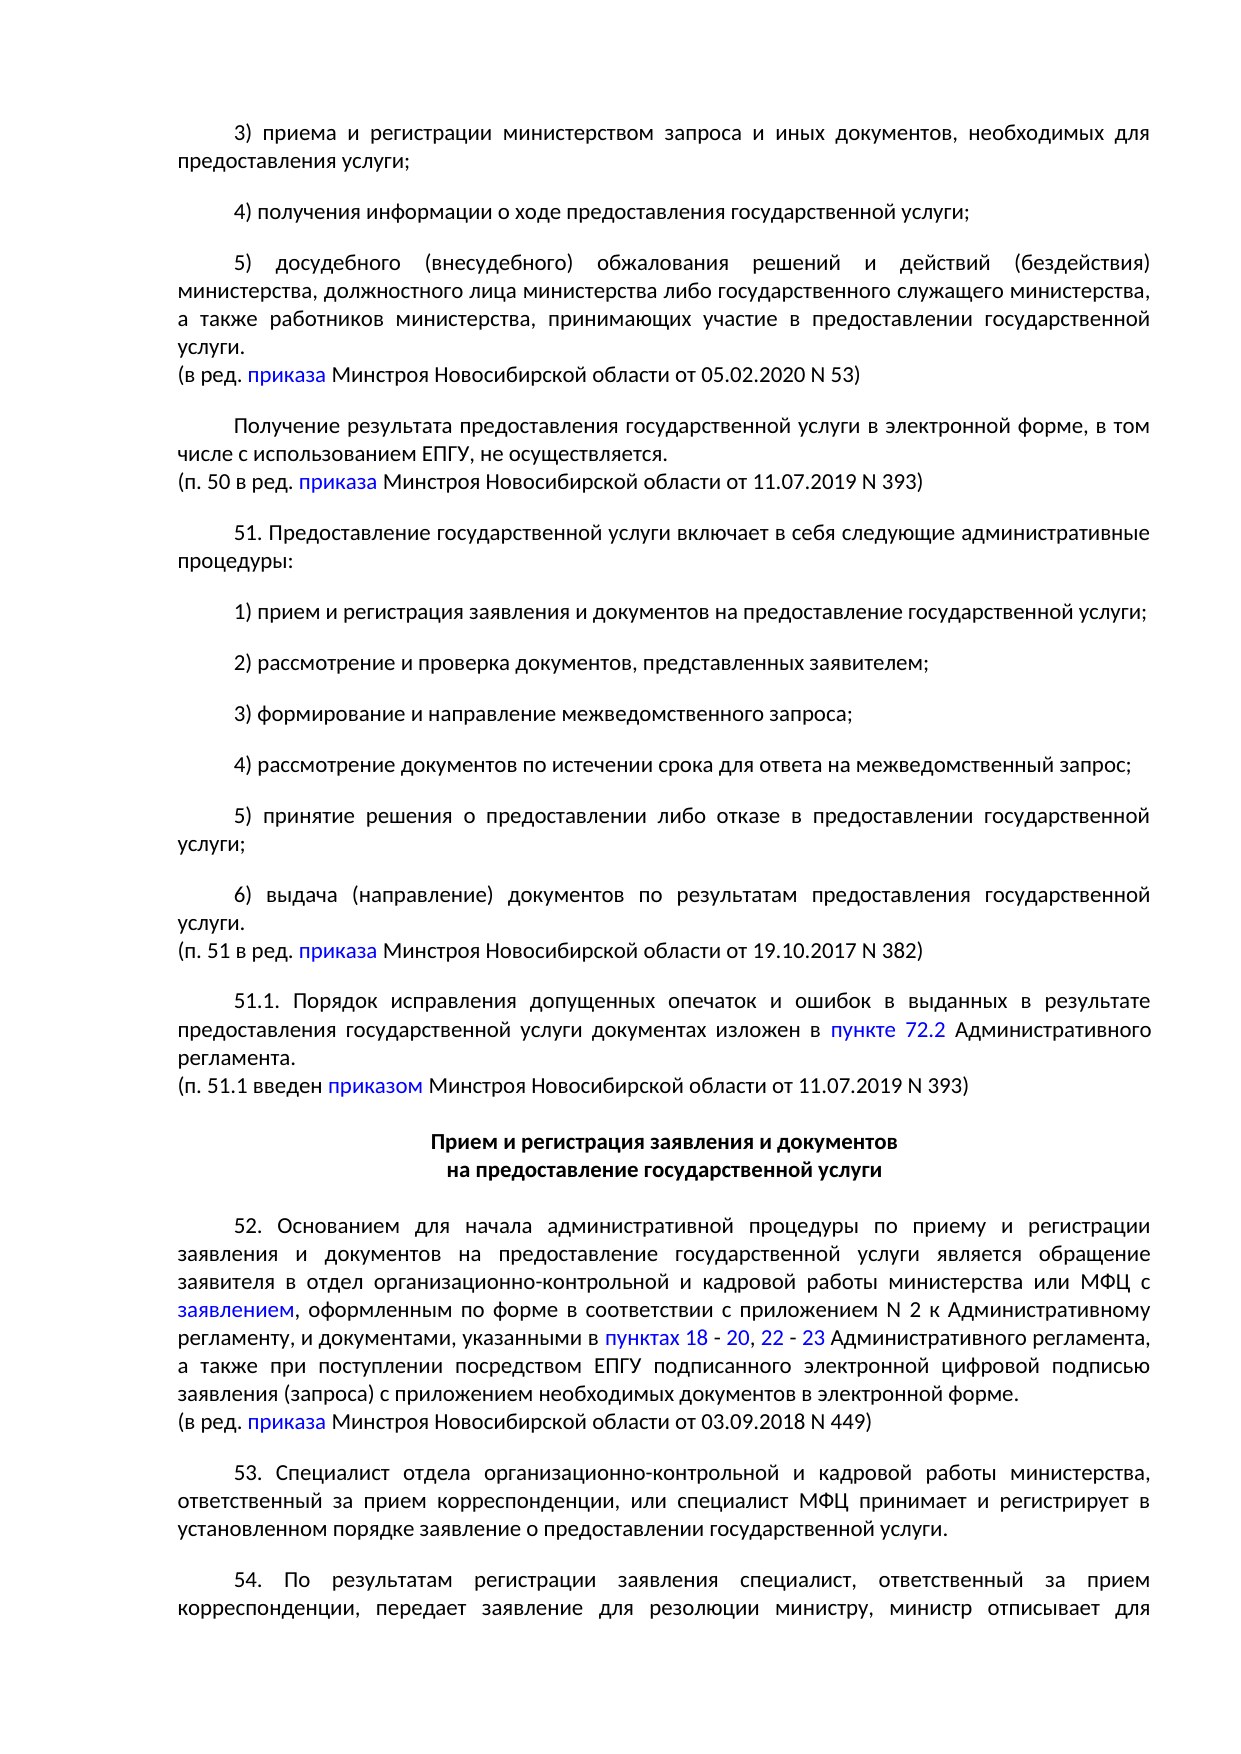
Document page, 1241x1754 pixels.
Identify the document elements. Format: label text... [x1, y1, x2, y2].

text 6) выдача (направление) документов по результатам предоставления государственной услуги. [177, 880, 1152, 936]
text (п. 50 в ред. приказа Минстроя Новосибирской области от 11.07.2019 N 393) [177, 467, 1152, 495]
text 51.1. Порядок исправления допущенных опечаток и ошибок в выданных в результате предоставления государственной услуги документах изложен в пункте 72.2 Административного регламента. [177, 987, 1152, 1071]
text 2) рассмотрение и проверка документов, представленных заявителем; [177, 648, 1152, 676]
text 51. Предоставление государственной услуги включает в себя следующие административные процедуры: [177, 518, 1152, 574]
text (п. 51.1 введен приказом Минстроя Новосибирской области от 11.07.2019 N 393) [177, 1071, 1152, 1099]
text Получение результата предоставления государственной услуги в электронной форме, в том числе с использованием ЕПГУ, не осуществляется. [177, 411, 1152, 467]
text 4) получения информации о ходе предоставления государственной услуги; [177, 197, 1152, 225]
text 3) формирование и направление межведомственного запроса; [177, 699, 1152, 727]
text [177, 1565, 1152, 1621]
text (в ред. приказа Минстроя Новосибирской области от 03.09.2018 N 449) [177, 1407, 1152, 1435]
text (п. 51 в ред. приказа Минстроя Новосибирской области от 19.10.2017 N 382) [177, 936, 1152, 964]
text 5) принятие решения о предоставлении либо отказе в предоставлении государственной услуги; [177, 801, 1152, 857]
text 5) досудебного (внесудебного) обжалования решений и действий (бездействия) министерства, должностного лица министерства либо государственного служащего министерства, а также работников министерства, принимающих участие в предоставлении государственной услуги. [177, 248, 1152, 360]
text 1) прием и регистрация заявления и документов на предоставление государственной услуги; [177, 597, 1152, 625]
text 4) рассмотрение документов по истечении срока для ответа на межведомственный запрос; [177, 750, 1152, 778]
text (в ред. приказа Минстроя Новосибирской области от 05.02.2020 N 53) [177, 360, 1152, 388]
text 3) приема и регистрации министерством запроса и иных документов, необходимых для предоставления услуги; [177, 118, 1152, 174]
text 52. Основанием для начала административной процедуры по приему и регистрации заявления и документов на предоставление государственной услуги является обращение заявителя в отдел организационно-контрольной и кадровой работы министерства или МФЦ с заявлением, оформленным по форме в соответствии с приложением N 2 к Административному регламенту, и документами, указанными в пунктах 18 - 20, 22 - 23 Административного регламента, а также при поступлении посредством ЕПГУ подписанного электронной цифровой подписью заявления (запроса) с приложением необходимых документов в электронной форме. [177, 1211, 1152, 1407]
title Прием и регистрация заявления и документов [177, 1127, 1152, 1155]
title на предоставление государственной услуги [177, 1155, 1152, 1183]
text 53. Специалист отдела организационно-контрольной и кадровой работы министерства, ответственный за прием корреспонденции, или специалист МФЦ принимает и регистрирует в установленном порядке заявление о предоставлении государственной услуги. [177, 1458, 1152, 1542]
